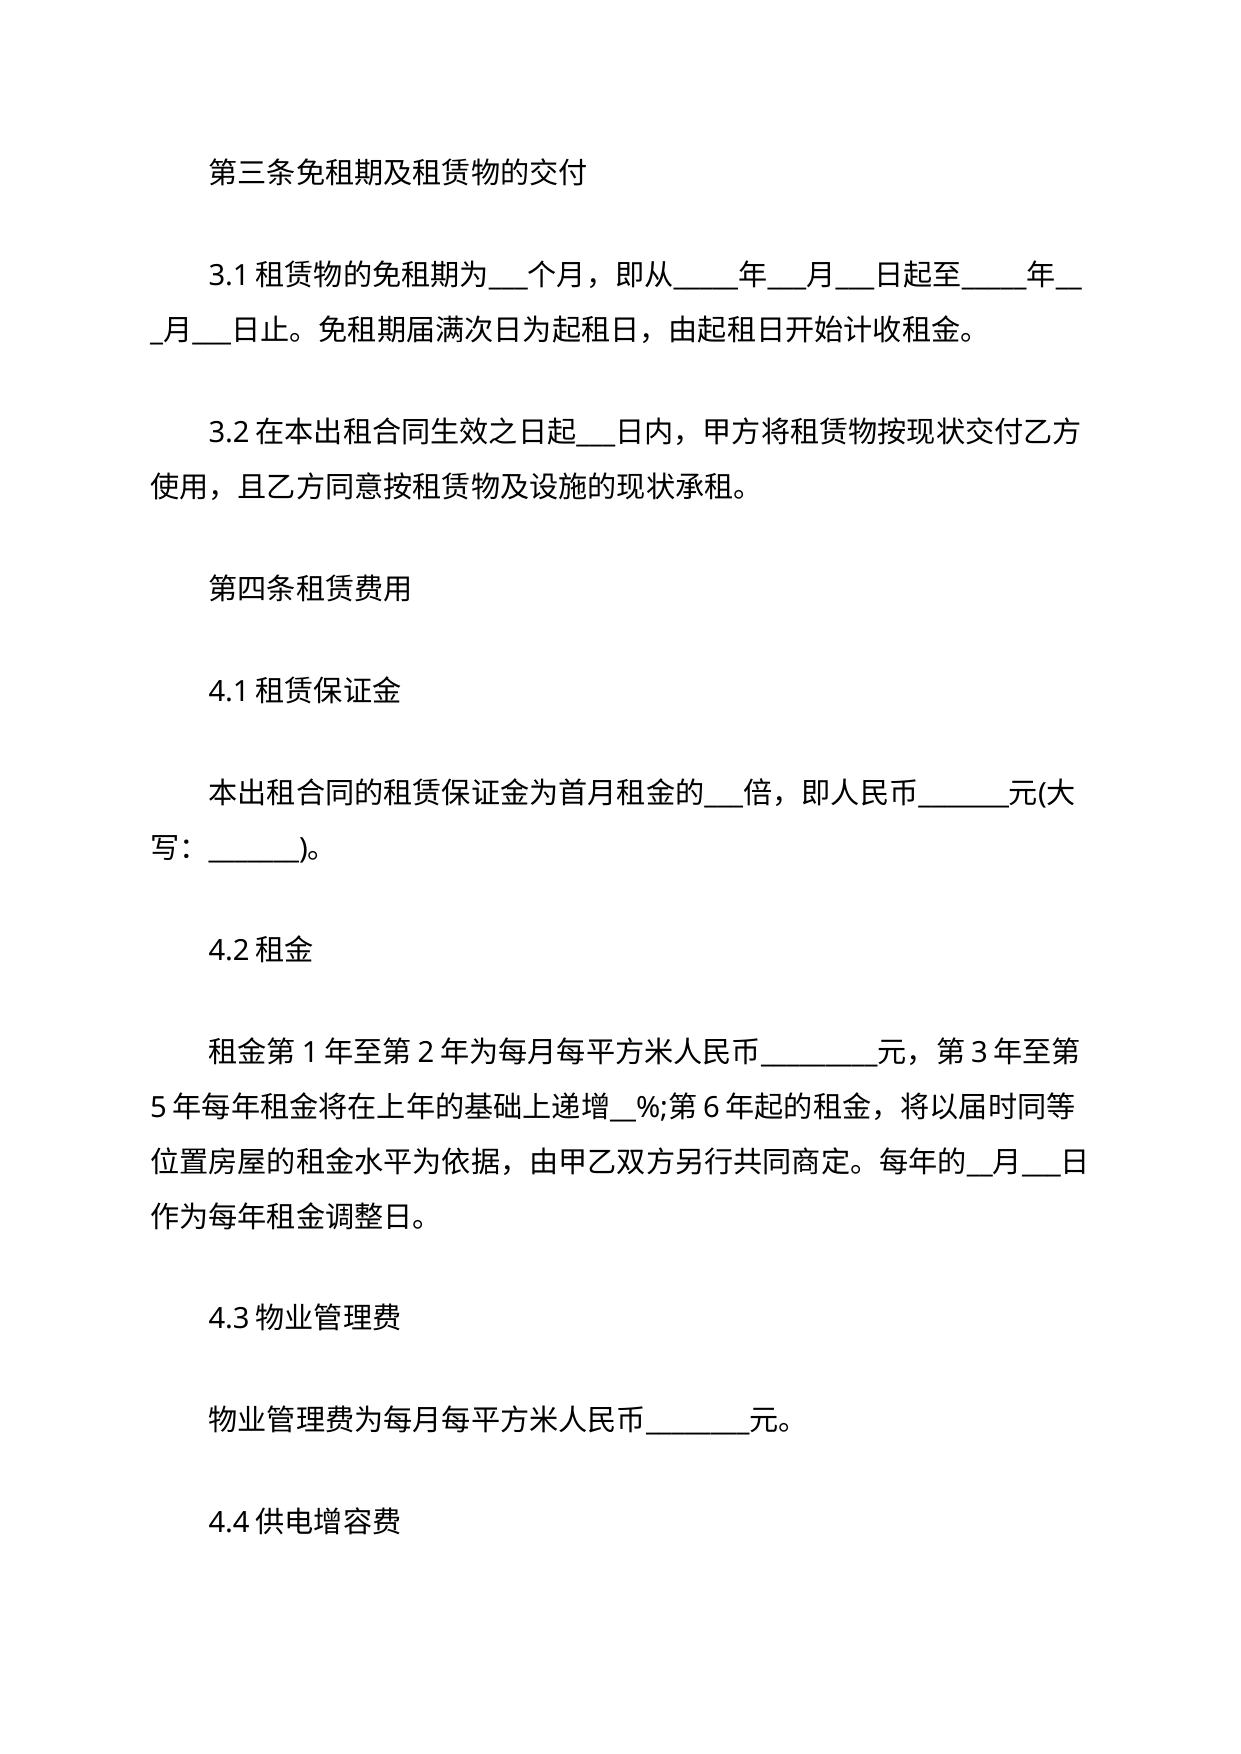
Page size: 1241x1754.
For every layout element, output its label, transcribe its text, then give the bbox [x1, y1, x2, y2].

text 3.2在本出租合同生效之日起___日内，甲方将租赁物按现状交付乙方使用，且乙方同意按租赁物及设施的现状承租。 [150, 409, 1090, 506]
text 租金第1年至第2年为每月每平方米人民币_________元，第3年至第5年每年租金将在上年的基础上递增__%;第6年起的租金，将以届时同等位置房屋的租金水平为依据，由甲乙双方另行共同商定。每年的__月___日作为每年租金调整日。 [150, 1028, 1090, 1236]
text 物业管理费为每月每平方米人民币________元。 [150, 1397, 1090, 1439]
text 第四条租赁费用 [150, 566, 1090, 608]
text 3.1租赁物的免租期为___个月，即从_____年___月___日起至_____年___月___日止。免租期届满次日为起租日，由起租日开始计收租金。 [150, 252, 1090, 349]
text 第三条免租期及租赁物的交付 [150, 150, 1090, 192]
text 4.4供电增容费 [150, 1499, 1090, 1541]
text 4.3物业管理费 [150, 1295, 1090, 1337]
text 4.1租赁保证金 [150, 667, 1090, 710]
text 4.2租金 [150, 926, 1090, 969]
text 本出租合同的租赁保证金为首月租金的___倍，即人民币_______元(大写：_______)。 [150, 769, 1090, 867]
